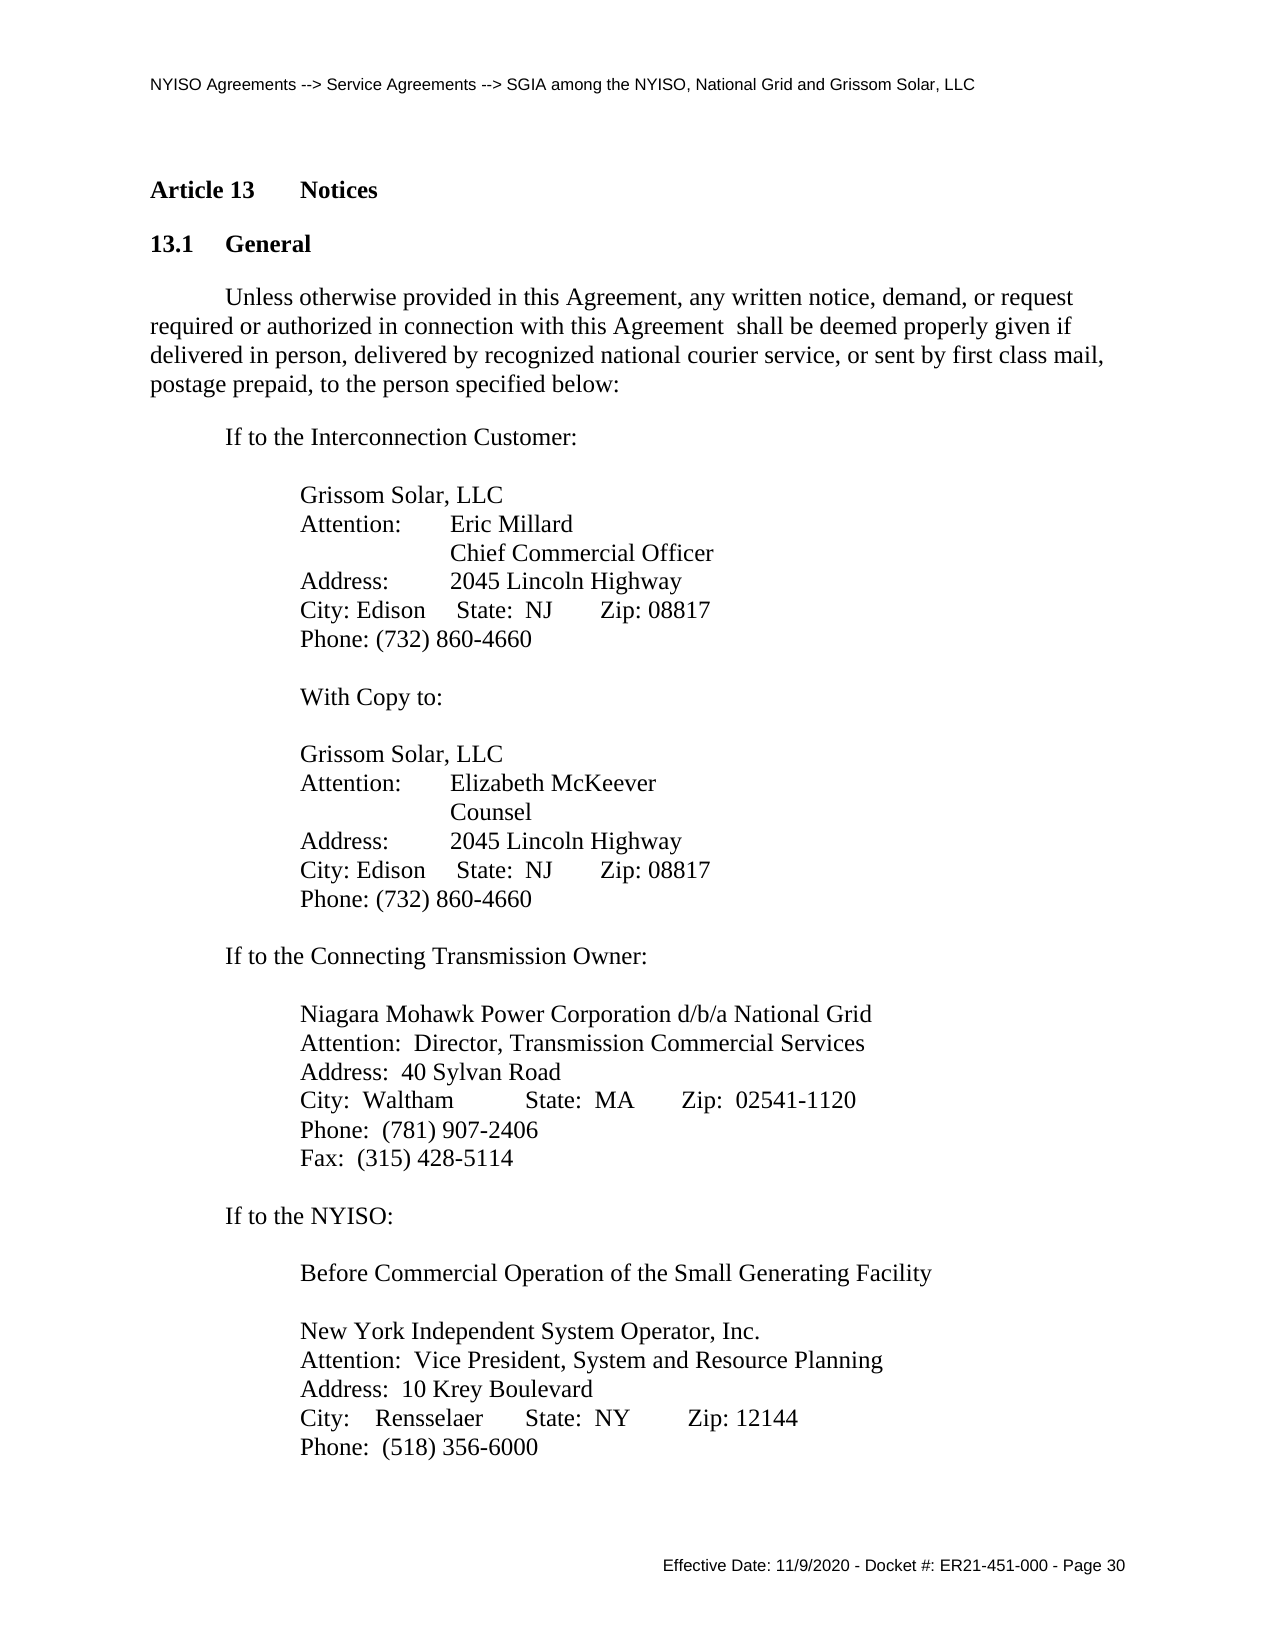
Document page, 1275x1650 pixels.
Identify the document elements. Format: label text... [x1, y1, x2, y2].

text If to the Connecting Transmission Owner: [150, 942, 1125, 971]
subtitle Notices [150, 175, 1125, 204]
text City: Edison State: NJ Zip: 08817 [150, 855, 1125, 884]
text Niagara Mohawk Power Corporation d/b/a National Grid [150, 999, 1125, 1028]
text City: Rensselaer State: NY Zip: 12144 [150, 1403, 1125, 1432]
text Phone: (518) 356-6000 [150, 1432, 1125, 1461]
text Attention: Eric Millard [150, 509, 1125, 538]
text With Copy to: [225, 682, 1125, 711]
text Attention: Vice President, System and Resource Planning [150, 1345, 1125, 1374]
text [150, 1316, 1125, 1345]
text Address: 10 Krey Boulevard [150, 1374, 1125, 1403]
text Phone: (781) 907-2406 [150, 1115, 1125, 1143]
text City: Waltham : MA Zip: 02541-1120 [150, 1086, 1125, 1115]
text Address: 2045 Lincoln Highway [150, 826, 1125, 855]
text Address: 2045 Lincoln Highway [150, 567, 1125, 596]
text Attention: Elizabeth McKeever [225, 769, 1125, 798]
text Counsel [150, 798, 1125, 826]
text Unless otherwise provided in this Agreement, any written notice, demand, or request required or authorized in connection with this Agreement shall be deemed properly given if delivered in person, delivered by recognized national courier service, or sent by first class mail, postage prepaid, to the person specified below: [150, 282, 1125, 397]
text Attention: Director, Transmission Commercial Services [150, 1028, 1125, 1057]
text Phone: (732) 860-4660 [150, 624, 1125, 653]
text Fax: (315) 428-5114 [150, 1143, 1125, 1172]
text Before Commercial Operation of the Small Generating Facility [150, 1259, 1125, 1288]
text Address: 40 Sylvan Road [150, 1057, 1125, 1086]
text Grissom Solar, LLC [150, 480, 1125, 509]
subtitle General [150, 229, 1125, 257]
text If to the NYISO: [150, 1201, 1125, 1230]
text If to the Interconnection Customer: [150, 422, 1125, 451]
text City: Edison State: NJ Zip: 08817 [150, 596, 1125, 624]
text Grissom Solar, LLC [150, 740, 1125, 769]
text Phone: (732) 860-4660 [150, 884, 1125, 913]
text Chief Commercial Officer [150, 538, 1125, 567]
